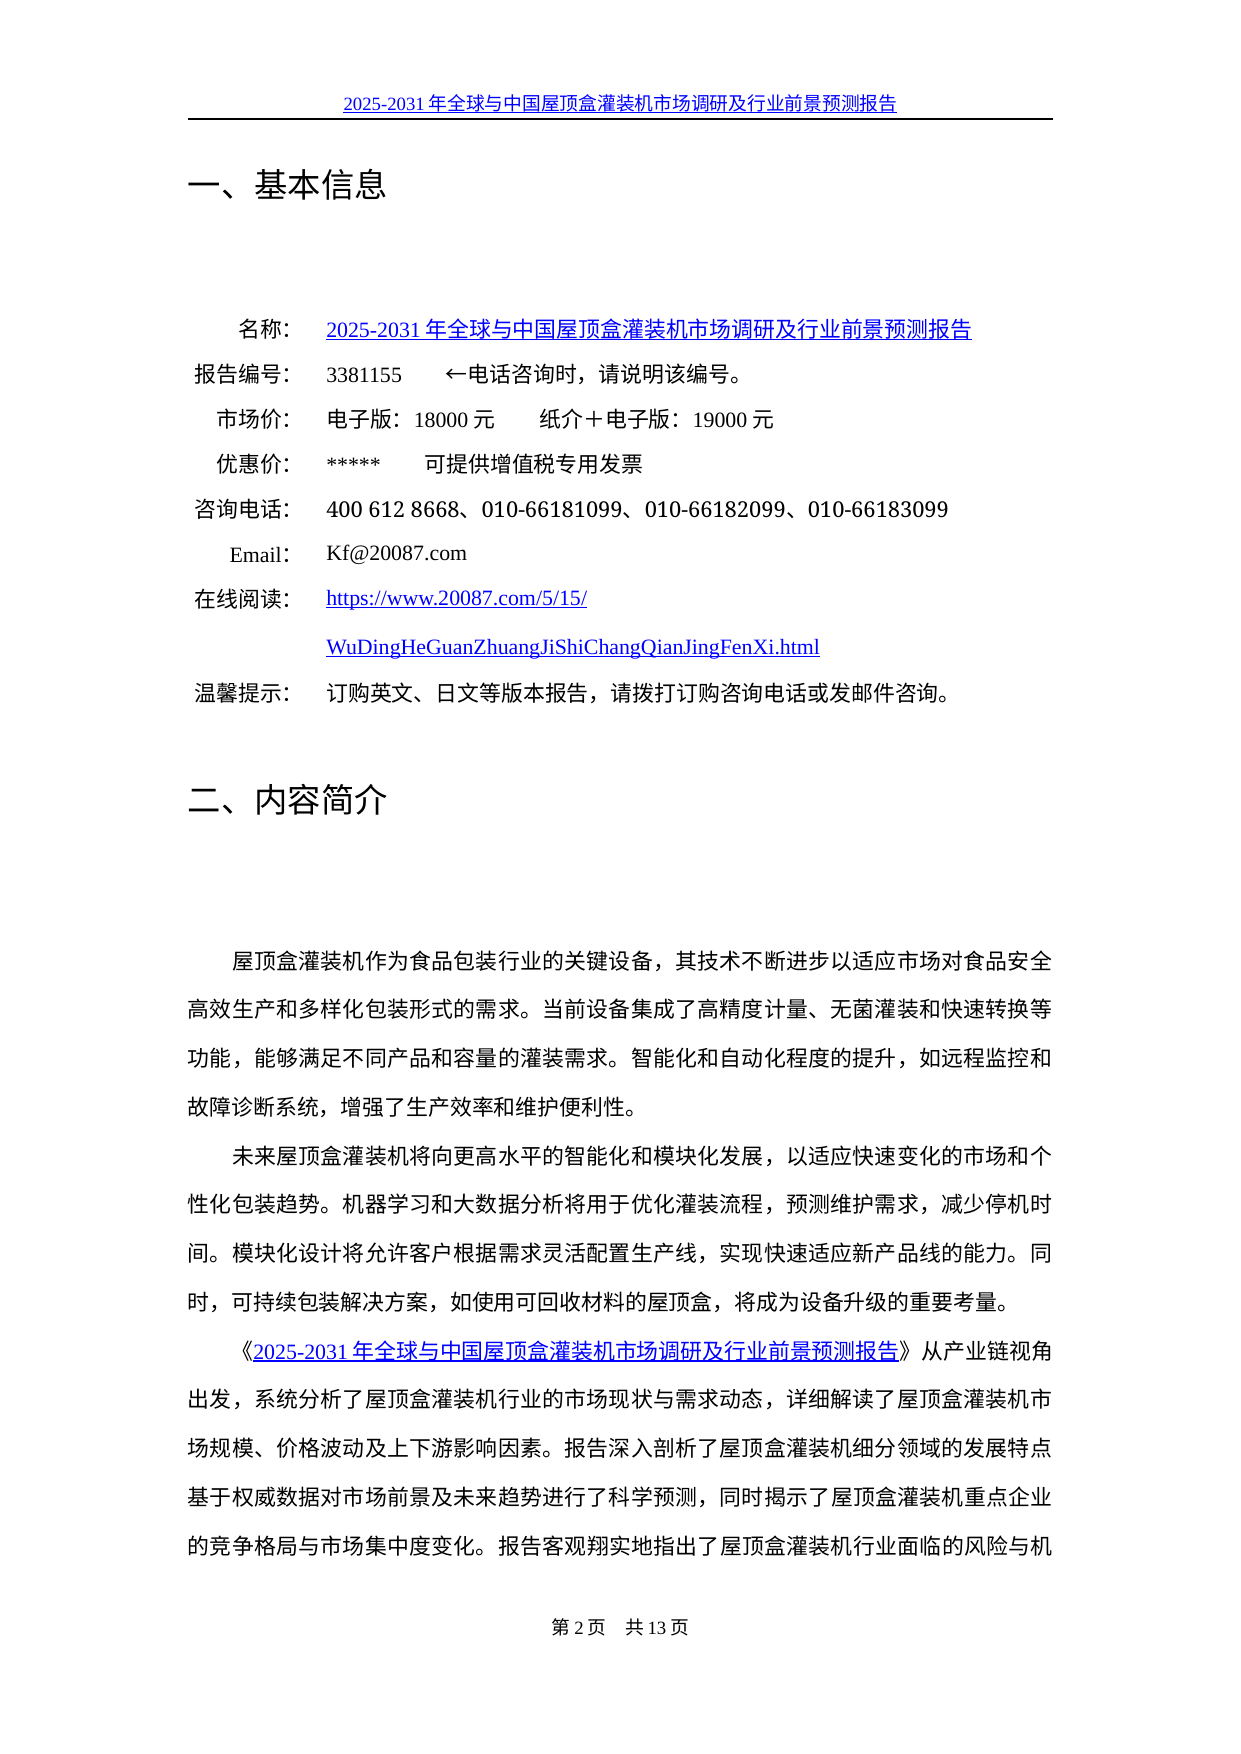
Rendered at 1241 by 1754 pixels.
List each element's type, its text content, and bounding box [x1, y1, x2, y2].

table_cell 温馨提示： [167, 675, 315, 720]
table_cell [315, 582, 1073, 675]
table_cell 咨询电话： [167, 492, 315, 537]
table_cell 市场价： [167, 402, 315, 447]
table_cell Email： [167, 537, 315, 582]
table_cell ***** 可提供增值税专用发票 [315, 447, 1073, 492]
table_cell 电子版：18000 元 纸介＋电子版：19000 元 [315, 402, 1073, 447]
table_cell 订购英文、日文等版本报告，请拨打订购咨询电话或发邮件咨询。 [315, 675, 1073, 720]
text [187, 943, 1053, 1561]
table_cell 在线阅读： [167, 582, 315, 675]
table_cell 3381155 ←电话咨询时，请说明该编号。 [315, 357, 1073, 402]
title 一、基本信息 [187, 150, 1053, 215]
table_cell 报告编号： [167, 357, 315, 402]
table_cell 优惠价： [167, 447, 315, 492]
title 二、内容简介 [187, 766, 1053, 831]
table_cell 400 612 8668、010-66181099、010-66182099、010-66183099 [315, 492, 1073, 537]
table_cell Kf@20087.com [315, 537, 1073, 582]
table_header 2025-2031年全球与中国屋顶盒灌装机市场调研及行业前景预测报告 [315, 312, 1073, 357]
table_header 名称： [167, 312, 315, 357]
